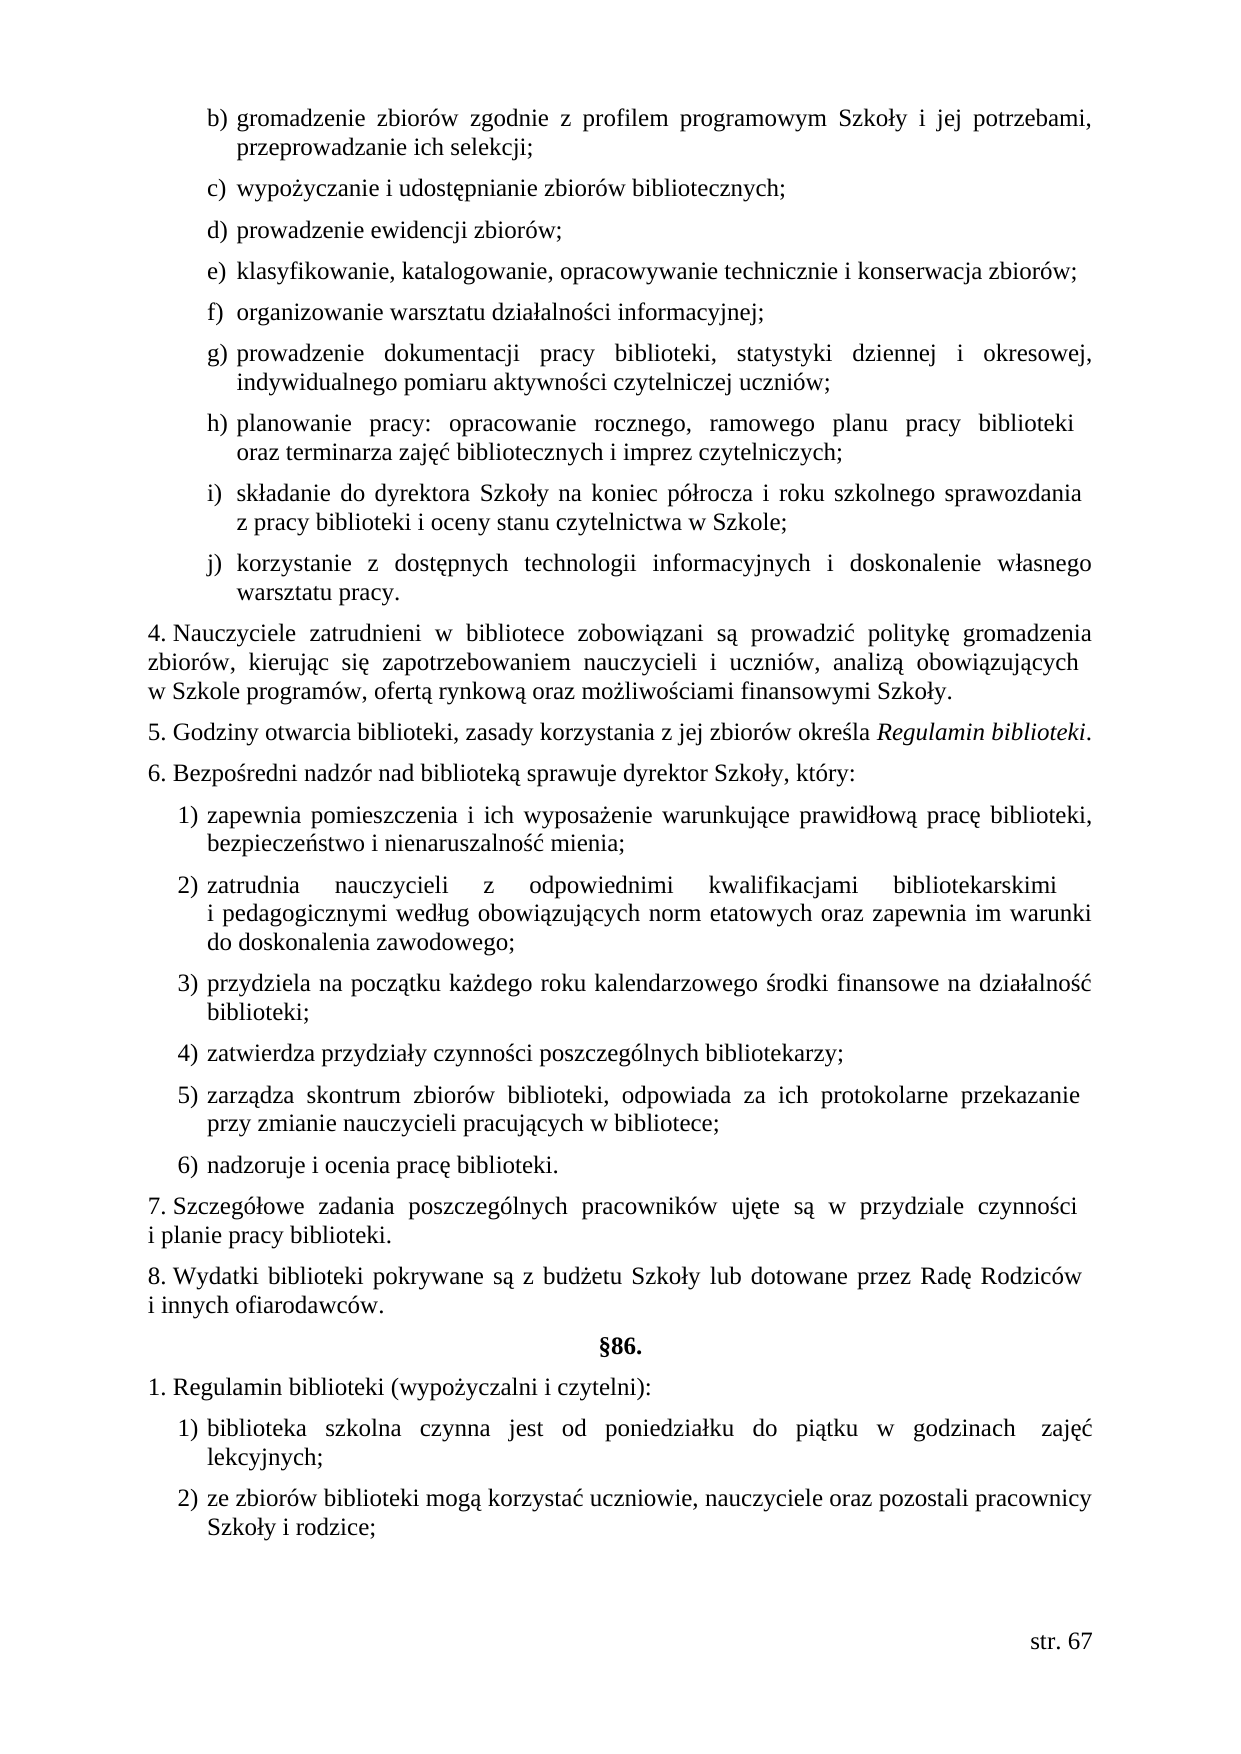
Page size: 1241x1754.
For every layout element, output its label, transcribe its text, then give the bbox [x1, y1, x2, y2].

list biblioteka szkolna czynna jest od poniedziałku do piątku w godzinach zajęć lekcyjnych; [177, 1413, 1093, 1471]
list planowanie pracy: opracowanie rocznego, ramowego planu pracy biblioteki oraz terminarza zajęć bibliotecznych i imprez czytelniczych; [207, 408, 1093, 466]
list wypożyczanie i udostępnianie zbiorów bibliotecznych; [207, 173, 1093, 202]
list organizowanie warsztatu działalności informacyjnej; [207, 297, 1093, 326]
list zarządza skontrum zbiorów biblioteki, odpowiada za ich protokolarne przekazanie przy zmianie nauczycieli pracujących w bibliotece; [177, 1080, 1093, 1137]
list Szczegółowe zadania poszczególnych pracowników ujęte są w przydziale czynności i planie pracy biblioteki. [148, 1191, 1093, 1248]
list zapewnia pomieszczenia i ich wyposażenie warunkujące prawidłową pracę biblioteki, bezpieczeństwo i nienaruszalność mienia; [177, 800, 1093, 857]
list gromadzenie zbiorów zgodnie z profilem programowym Szkoły i jej potrzebami, przeprowadzanie ich selekcji; [207, 103, 1093, 161]
list przydziela na początku każdego roku kalendarzowego środki finansowe na działalność biblioteki; [177, 968, 1093, 1026]
list prowadzenie ewidencji zbiorów; [207, 215, 1093, 243]
list korzystanie z dostępnych technologii informacyjnych i doskonalenie własnego warsztatu pracy. [207, 548, 1093, 606]
list ze zbiorów biblioteki mogą korzystać uczniowie, nauczyciele oraz pozostali pracownicy Szkoły i rodzice; [177, 1483, 1093, 1541]
list Nauczyciele zatrudnieni w bibliotece zobowiązani są prowadzić politykę gromadzenia zbiorów, kierując się zapotrzebowaniem nauczycieli i uczniów, analizą obowiązujących w Szkole programów, ofertą rynkową oraz możliwościami finansowymi Szkoły. [148, 618, 1093, 705]
list prowadzenie dokumentacji pracy biblioteki, statystyki dziennej i okresowej, indywidualnego pomiaru aktywności czytelniczej uczniów; [207, 338, 1093, 396]
text §86. [148, 1331, 1093, 1360]
list nadzoruje i ocenia pracę biblioteki. [177, 1150, 1093, 1178]
list składanie do dyrektora Szkoły na koniec półrocza i roku szkolnego sprawozdania z pracy biblioteki i oceny stanu czytelnictwa w Szkole; [207, 478, 1093, 536]
list Wydatki biblioteki pokrywane są z budżetu Szkoły lub dotowane przez Radę Rodziców i innych ofiarodawców. [148, 1261, 1093, 1318]
text 1. Regulamin biblioteki (wypożyczalni i czytelni): [148, 1372, 1093, 1401]
list Bezpośredni nadzór nad biblioteką sprawuje dyrektor Szkoły, który: [148, 758, 1093, 787]
list Godziny otwarcia biblioteki, zasady korzystania z jej zbiorów określa Regulamin biblioteki. [148, 717, 1093, 746]
list zatwierdza przydziały czynności poszczególnych bibliotekarzy; [177, 1038, 1093, 1067]
list zatrudnia nauczycieli z odpowiednimi kwalifikacjami bibliotekarskimi i pedagogicznymi według obowiązujących norm etatowych oraz zapewnia im warunki do doskonalenia zawodowego; [177, 870, 1093, 956]
list klasyfikowanie, katalogowanie, opracowywanie technicznie i konserwacja zbiorów; [207, 256, 1093, 285]
